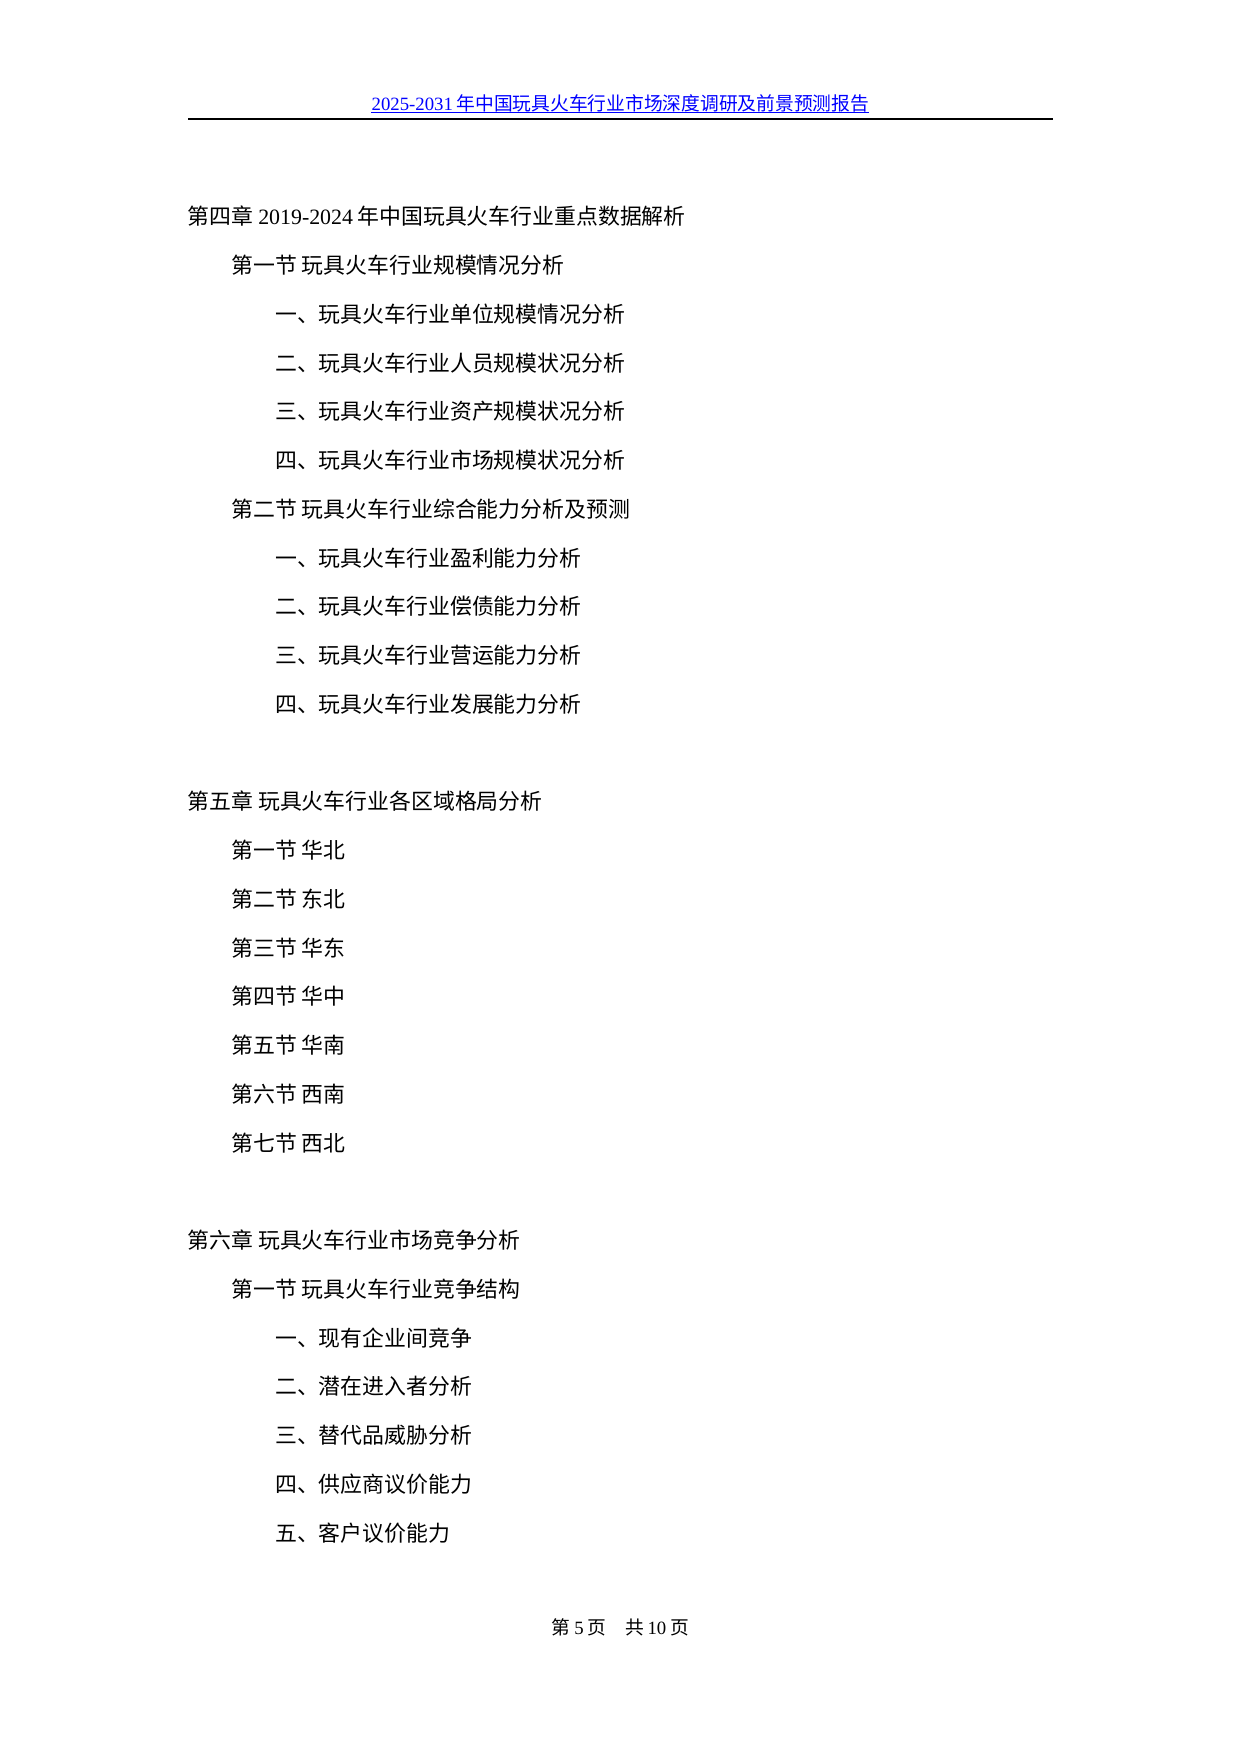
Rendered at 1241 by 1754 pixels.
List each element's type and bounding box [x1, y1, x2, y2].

text [187, 150, 1053, 1548]
